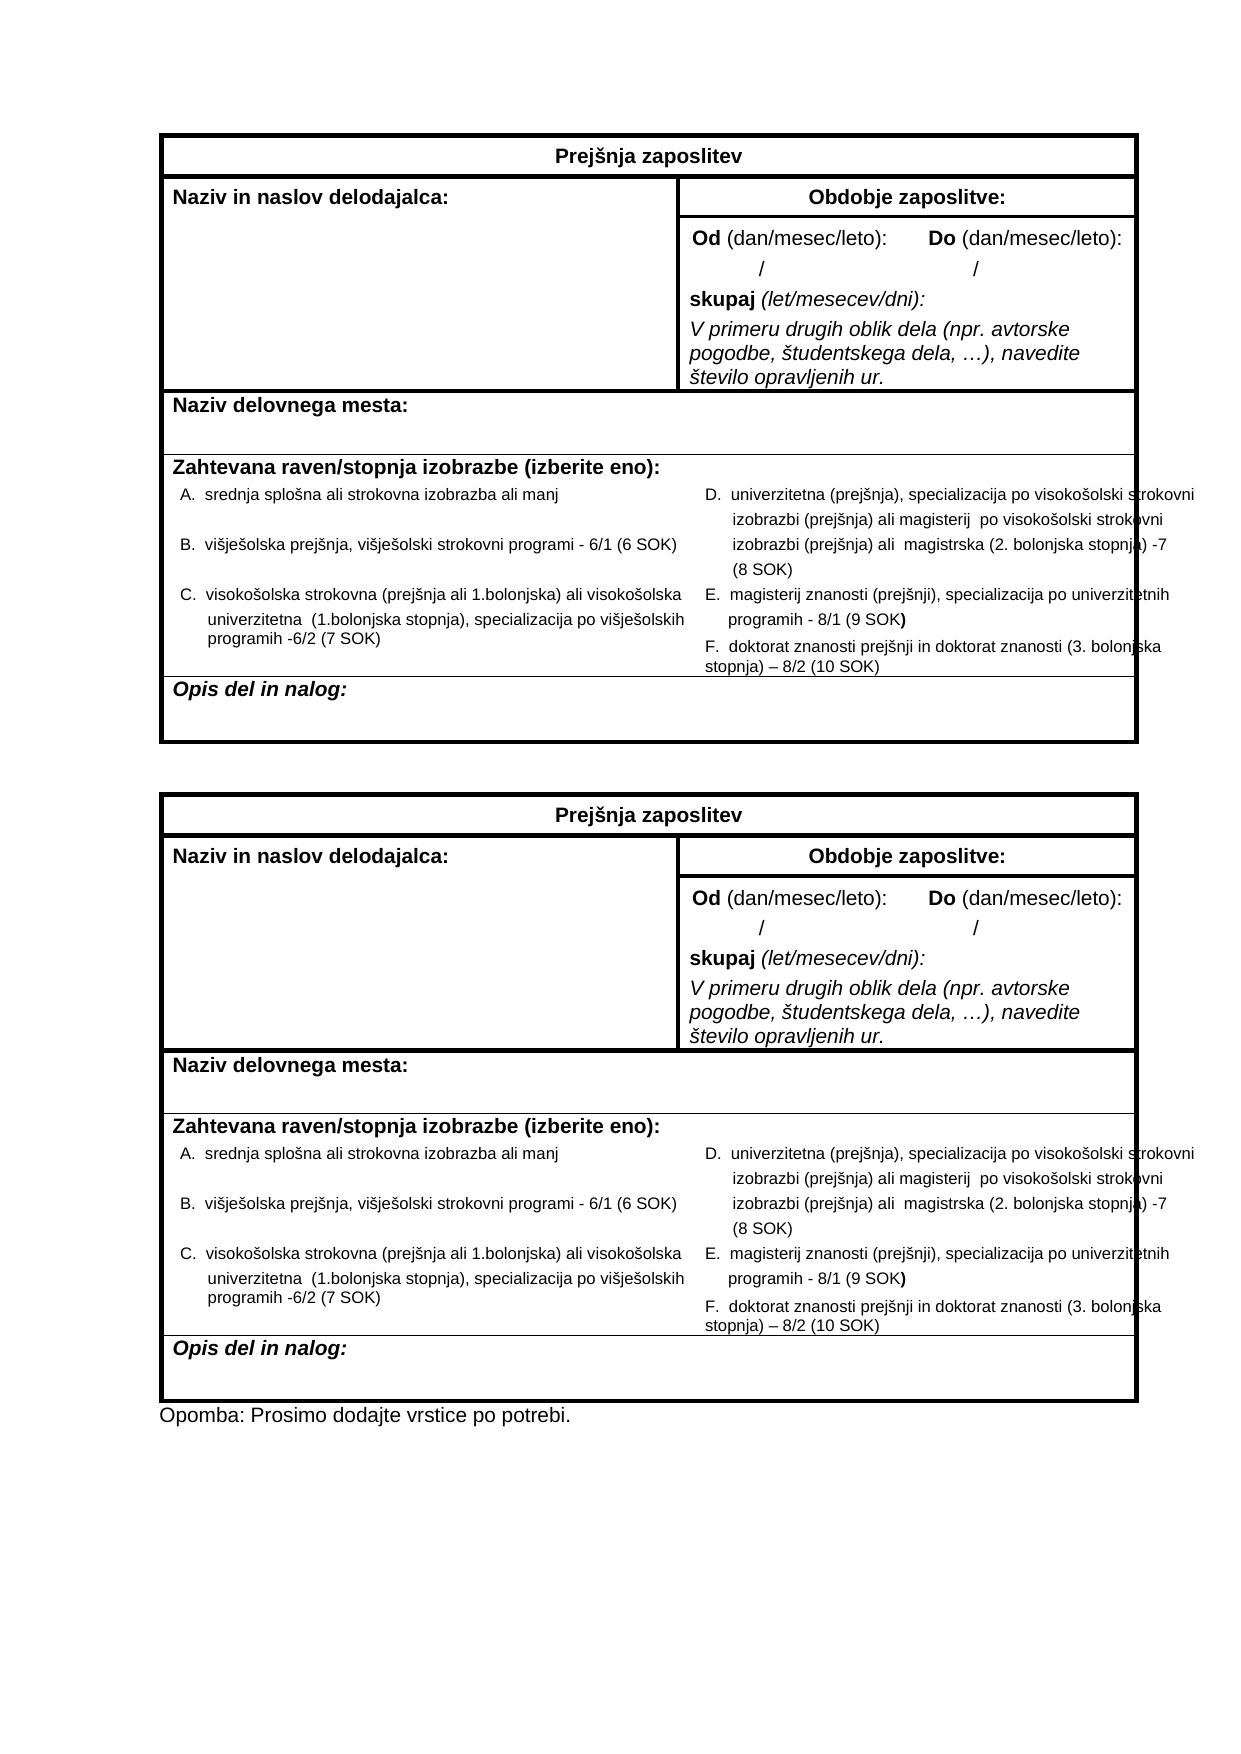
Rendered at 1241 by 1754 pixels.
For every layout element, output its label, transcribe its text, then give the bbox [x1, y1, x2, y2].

table_cell Naziv in naslov delodajalca: [164, 838, 676, 1048]
table_cell Opis del in nalog: [164, 677, 1134, 739]
table_cell Zahtevana raven/stopnja izobrazbe (izberite eno): [164, 455, 1134, 676]
table_cell Naziv in naslov delodajalca: [164, 179, 676, 389]
table_cell Naziv delovnega mesta: [164, 393, 1134, 454]
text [148, 1403, 1093, 1427]
table_cell Obdobje zaposlitve: [680, 838, 1134, 874]
table_cell Prejšnja zaposlitev [164, 138, 1134, 174]
table_header Prejšnja zaposlitev [164, 797, 1134, 833]
table_cell Zahtevana raven/stopnja izobrazbe (izberite eno): [164, 1114, 1134, 1335]
table_cell Od (dan/mesec/leto): Do (dan/mesec/leto): / / skupaj (let/mesecev/dni): V primeru drugih oblik dela (npr. avtorske pogodbe, študentskega dela, …), navedite število opravljenih ur. [680, 218, 1134, 389]
table_cell Naziv delovnega mesta: [164, 1053, 1134, 1113]
table_cell Od (dan/mesec/leto): Do (dan/mesec/leto): / / skupaj (let/mesecev/dni): V primeru drugih oblik dela (npr. avtorske pogodbe, študentskega dela, …), navedite število opravljenih ur. [680, 878, 1134, 1048]
table_cell Obdobje zaposlitve: [680, 179, 1134, 215]
table_cell Opis del in nalog: [164, 1336, 1134, 1399]
